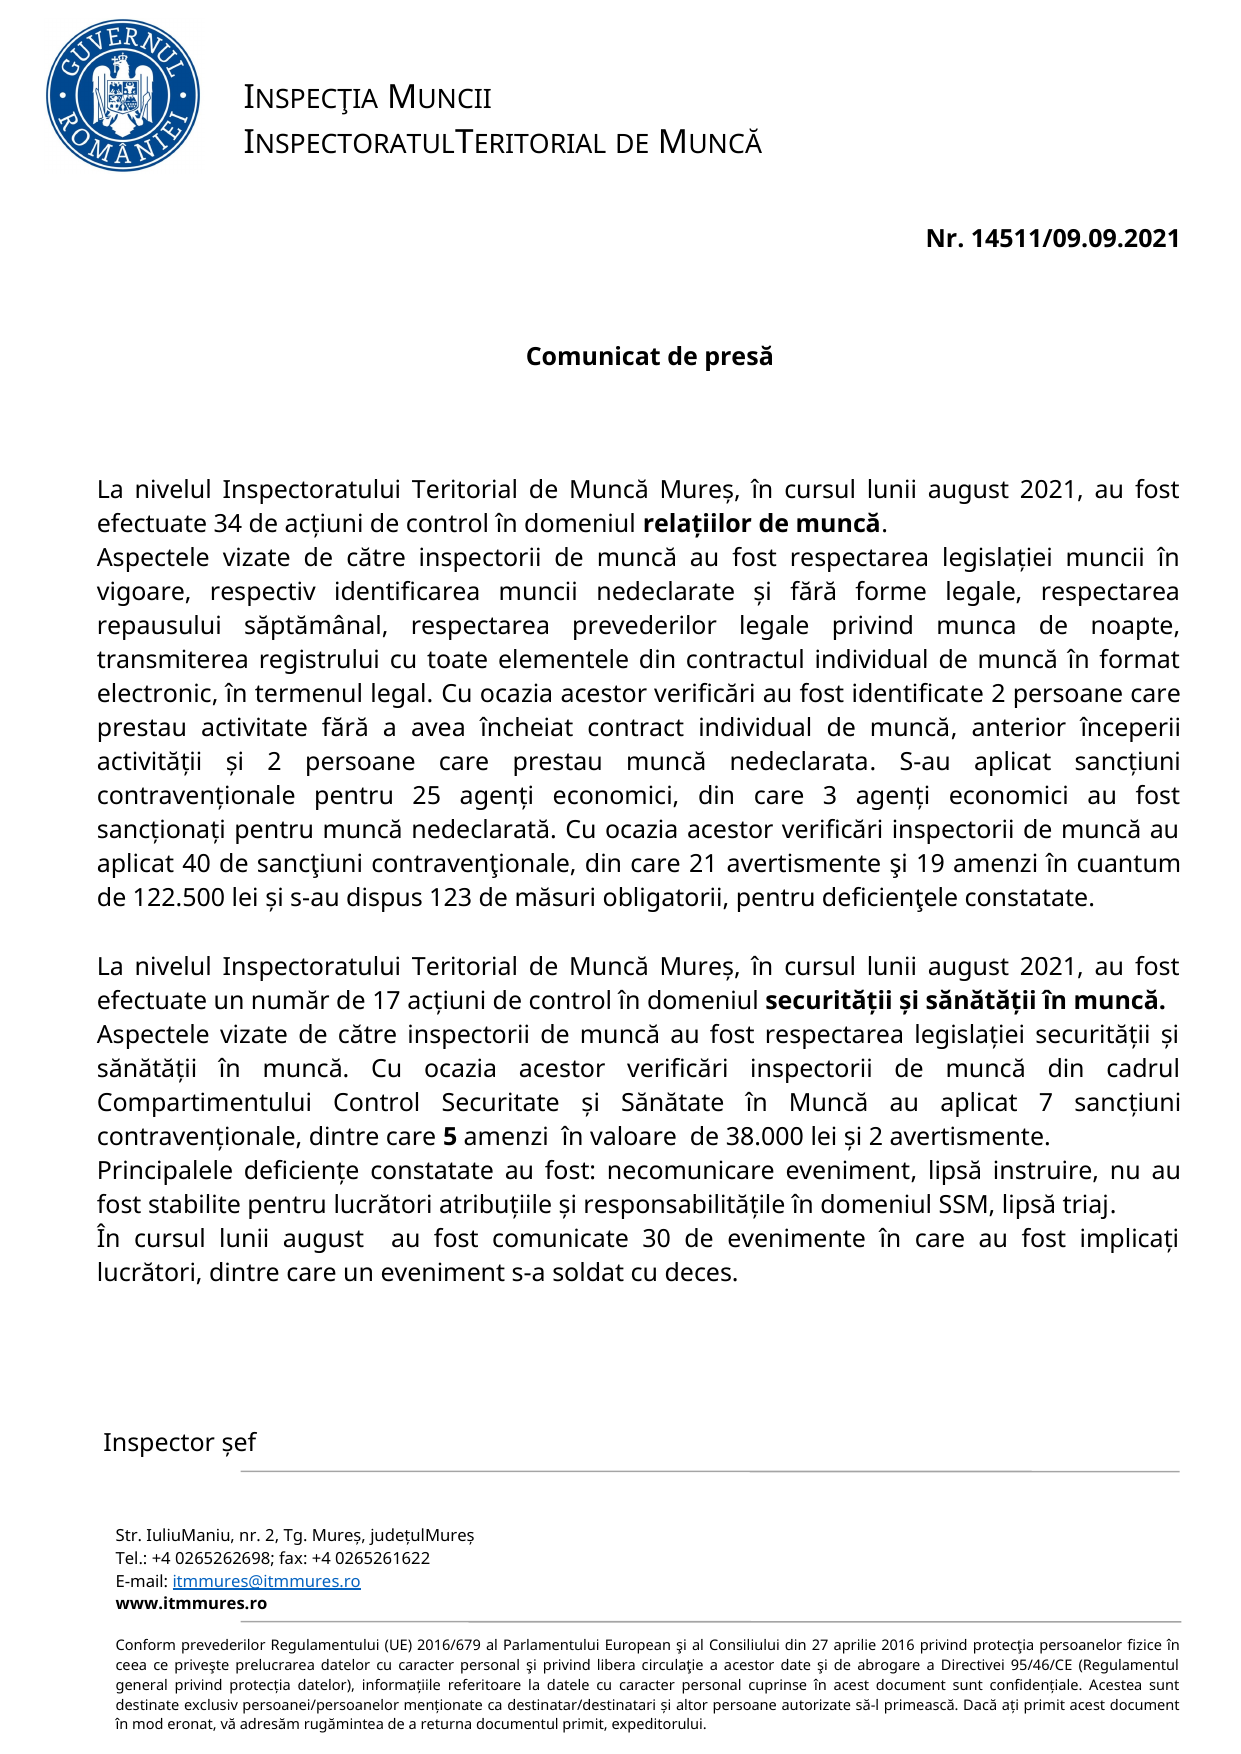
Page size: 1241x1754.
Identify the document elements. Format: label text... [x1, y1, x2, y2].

text Comunicat de presă [59, 338, 1181, 372]
text Principalele deficienţe constatate au fost: necomunicare eveniment, lipsă instruire, nu au fost stabilite pentru lucrători atribuțiile și responsabilitățile în domeniul SSM, lipsă triaj. [97, 1153, 1181, 1221]
text Nr. 14511/09.09.2021 [59, 221, 1181, 255]
text La nivelul Inspectoratului Teritorial de Muncă Mureș, în cursul lunii august 2021, au fost efectuate un număr de 17 acțiuni de control în domeniul securității și sănătății în muncă. [97, 948, 1181, 1016]
text La nivelul Inspectoratului Teritorial de Muncă Mureș, în cursul lunii august 2021, au fost efectuate 34 de acțiuni de control în domeniul relațiilor de muncă. [97, 471, 1181, 539]
text Aspectele vizate de către inspectorii de muncă au fost respectarea legislației muncii în vigoare, respectiv identificarea muncii nedeclarate și fără forme legale, respectarea repausului săptămânal, respectarea prevederilor legale privind munca de noapte, transmiterea registrului cu toate elementele din contractul individual de muncă în format electronic, în termenul legal. Cu ocazia acestor verificări au fost identificate 2 persoane care prestau activitate fără a avea încheiat contract individual de muncă, anterior începerii activității și 2 persoane care prestau muncă nedeclarata. S-au aplicat sancțiuni contravenționale pentru 25 agenți economici, din care 3 agenți economici au fost sancționați pentru muncă nedeclarată. Cu ocazia acestor verificări inspectorii de muncă au aplicat 40 de sancţiuni contravenţionale, din care 21 avertismente şi 19 amenzi în cuantum de 122.500 lei și s-au dispus 123 de măsuri obligatorii, pentru deficienţele constatate. [97, 539, 1181, 914]
text Aspectele vizate de către inspectorii de muncă au fost respectarea legislației securității și sănătății în muncă. Cu ocazia acestor verificări inspectorii de muncă din cadrul Compartimentului Control Securitate şi Sănătate în Muncă au aplicat 7 sancţiuni contravenționale, dintre care 5 amenzi în valoare de 38.000 lei și 2 avertismente. [97, 1016, 1181, 1153]
text Inspector șef [97, 1425, 1181, 1459]
picture [44, 18, 206, 174]
text În cursul lunii august au fost comunicate 30 de evenimente în care au fost implicați lucrători, dintre care un eveniment s-a soldat cu deces. [97, 1221, 1181, 1289]
